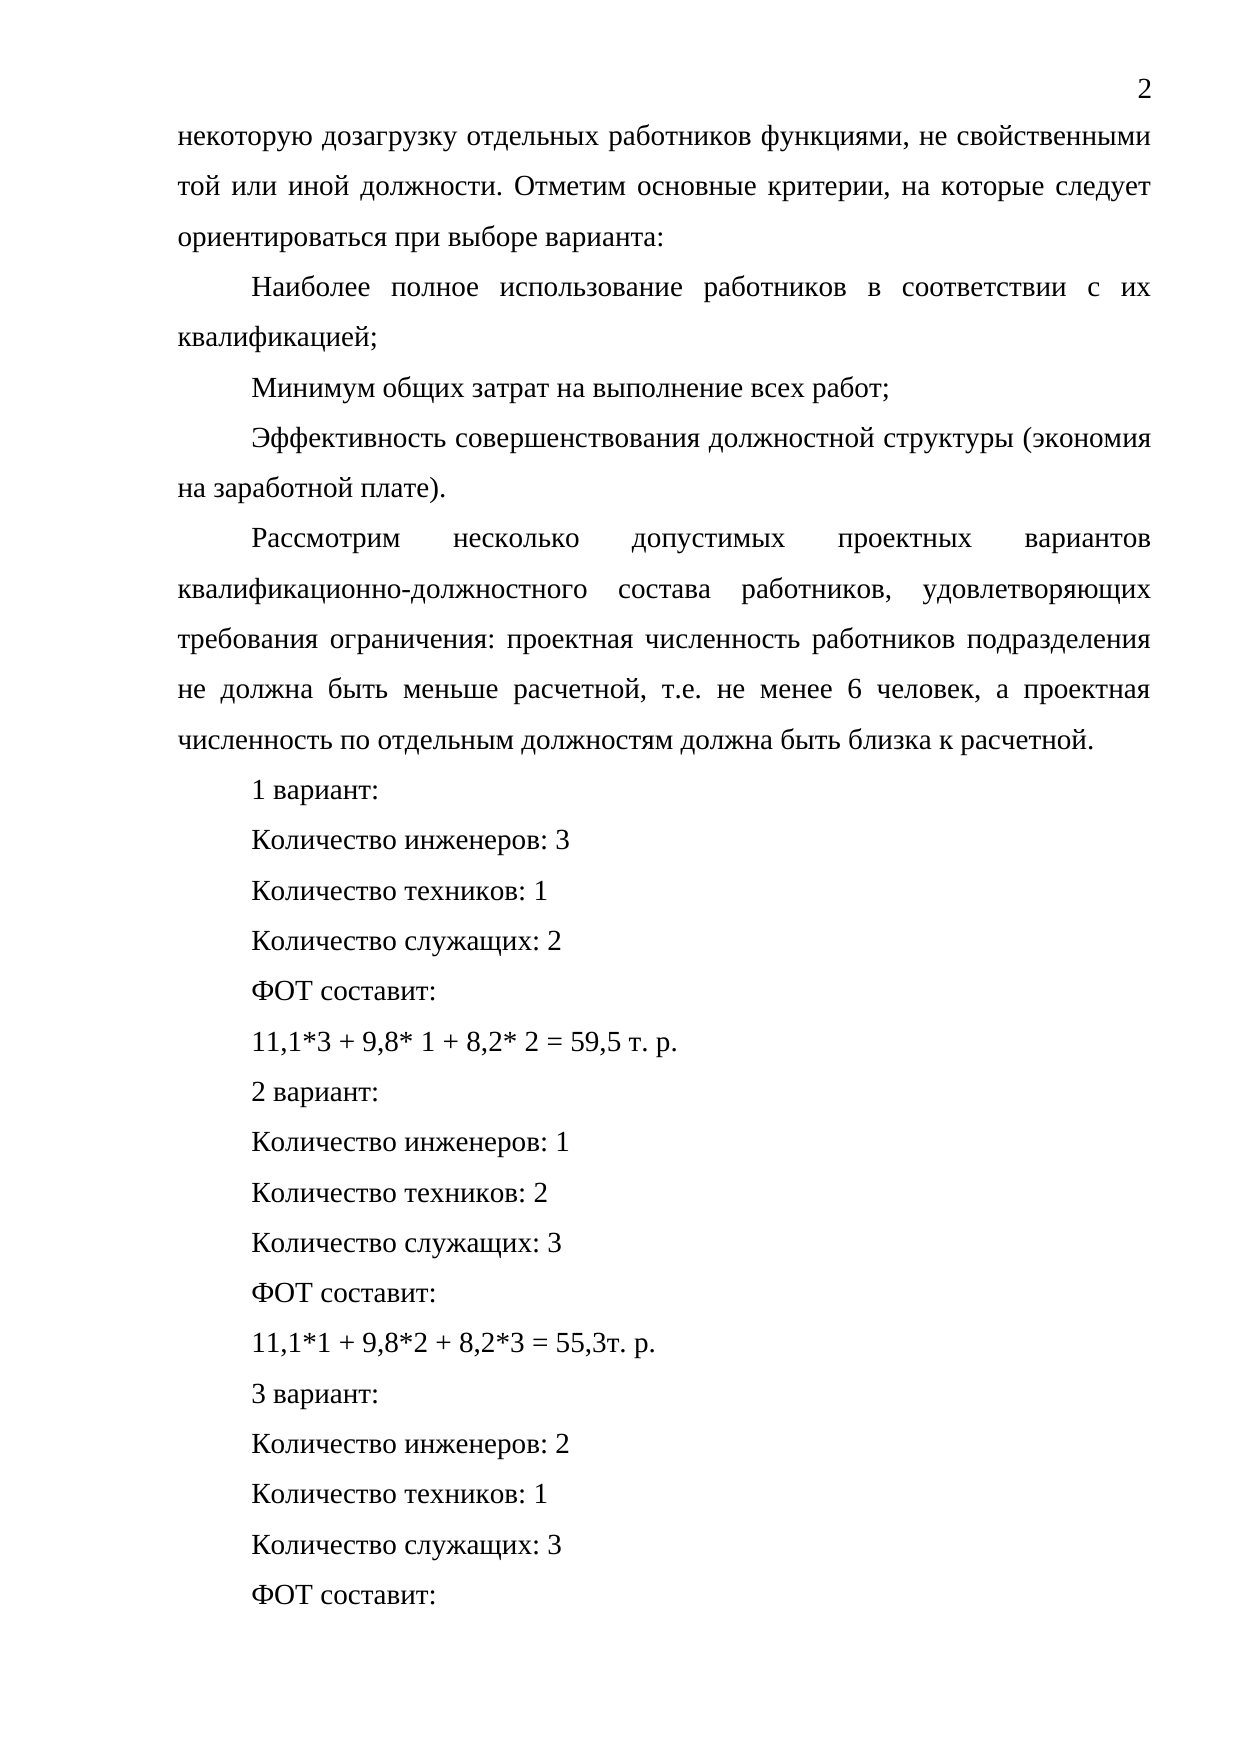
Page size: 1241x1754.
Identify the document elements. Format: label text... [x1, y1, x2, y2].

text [177, 118, 1152, 252]
text Минимум общих затрат на выполнение всех работ; [177, 370, 1152, 403]
text Количество инженеров: 3 [177, 822, 1152, 856]
text Эффективность совершенствования должностной структуры (экономия на заработной плате). [177, 420, 1152, 504]
text ФОТ составит: [177, 1275, 1152, 1309]
text 11,1*1 + 9,8*2 + 8,2*3 = 55,3т. р. [177, 1326, 1152, 1359]
text Количество инженеров: 1 [177, 1124, 1152, 1158]
text ФОТ составит: [177, 973, 1152, 1007]
text Количество служащих: 3 [177, 1225, 1152, 1258]
text Количество техников: 1 [177, 873, 1152, 906]
text Количество техников: 1 [177, 1477, 1152, 1510]
text Количество инженеров: 2 [177, 1426, 1152, 1460]
text 3 вариант: [177, 1376, 1152, 1409]
text 2 вариант: [177, 1074, 1152, 1108]
text 1 вариант: [177, 772, 1152, 806]
text ФОТ составит: [177, 1577, 1152, 1611]
text Количество техников: 2 [177, 1175, 1152, 1208]
text Количество служащих: 3 [177, 1527, 1152, 1560]
text Количество служащих: 2 [177, 923, 1152, 957]
text Наиболее полное использование работников в соответствии с их квалификацией; [177, 269, 1152, 353]
text Рассмотрим несколько допустимых проектных вариантов квалификационно-должностного состава работников, удовлетворяющих требования ограничения: проектная численность работников подразделения не должна быть меньше расчетной, т.е. не менее 6 человек, а проектная численность по отдельным должностям должна быть близка к расчетной. [177, 521, 1152, 755]
text 11,1*3 + 9,8* 1 + 8,2* 2 = 59,5 т. р. [177, 1024, 1152, 1057]
